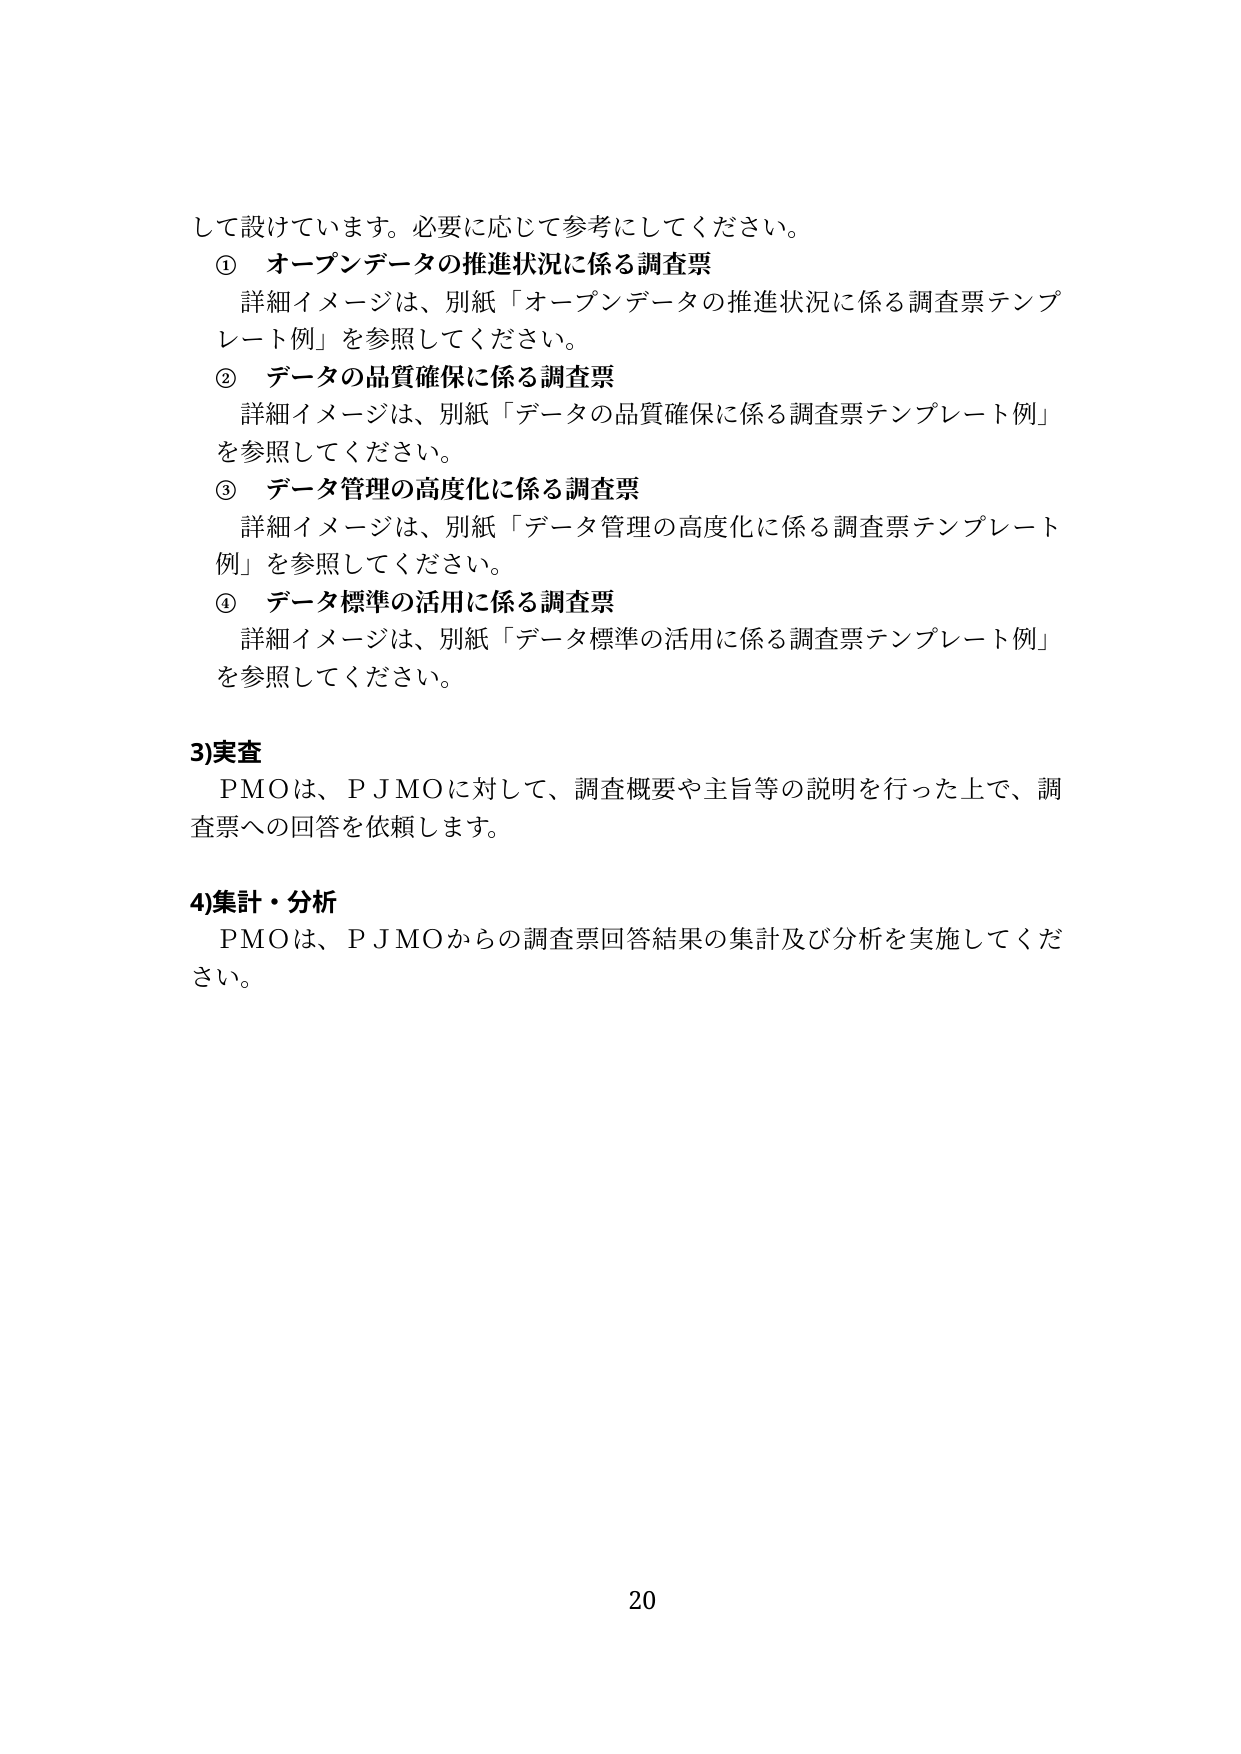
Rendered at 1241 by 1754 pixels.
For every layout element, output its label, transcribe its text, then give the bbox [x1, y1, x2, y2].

text 詳細イメージは、別紙「データ標準の活用に係る調査票テンプレート例」を参照してください。 [215, 619, 1063, 694]
subtitle 実査 [190, 732, 1063, 769]
list データ標準の活用に係る調査票 [190, 582, 1063, 619]
text 詳細イメージは、別紙「データ管理の高度化に係る調査票テンプレート例」を参照してください。 [215, 507, 1063, 582]
text ＰＭＯは、ＰＪＭＯからの調査票回答結果の集計及び分析を実施してください。 [190, 919, 1063, 994]
list データの品質確保に係る調査票 [190, 357, 1063, 394]
text 詳細イメージは、別紙「データの品質確保に係る調査票テンプレート例」を参照してください。 [215, 394, 1063, 469]
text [190, 207, 1063, 244]
text ＰＭＯは、ＰＪＭＯに対して、調査概要や主旨等の説明を行った上で、調査票への回答を依頼します。 [190, 769, 1063, 844]
list データ管理の高度化に係る調査票 [190, 469, 1063, 507]
text 詳細イメージは、別紙「オープンデータの推進状況に係る調査票テンプレート例」を参照してください。 [215, 282, 1063, 357]
list オープンデータの推進状況に係る調査票 [190, 244, 1063, 282]
subtitle 集計・分析 [190, 882, 1063, 919]
